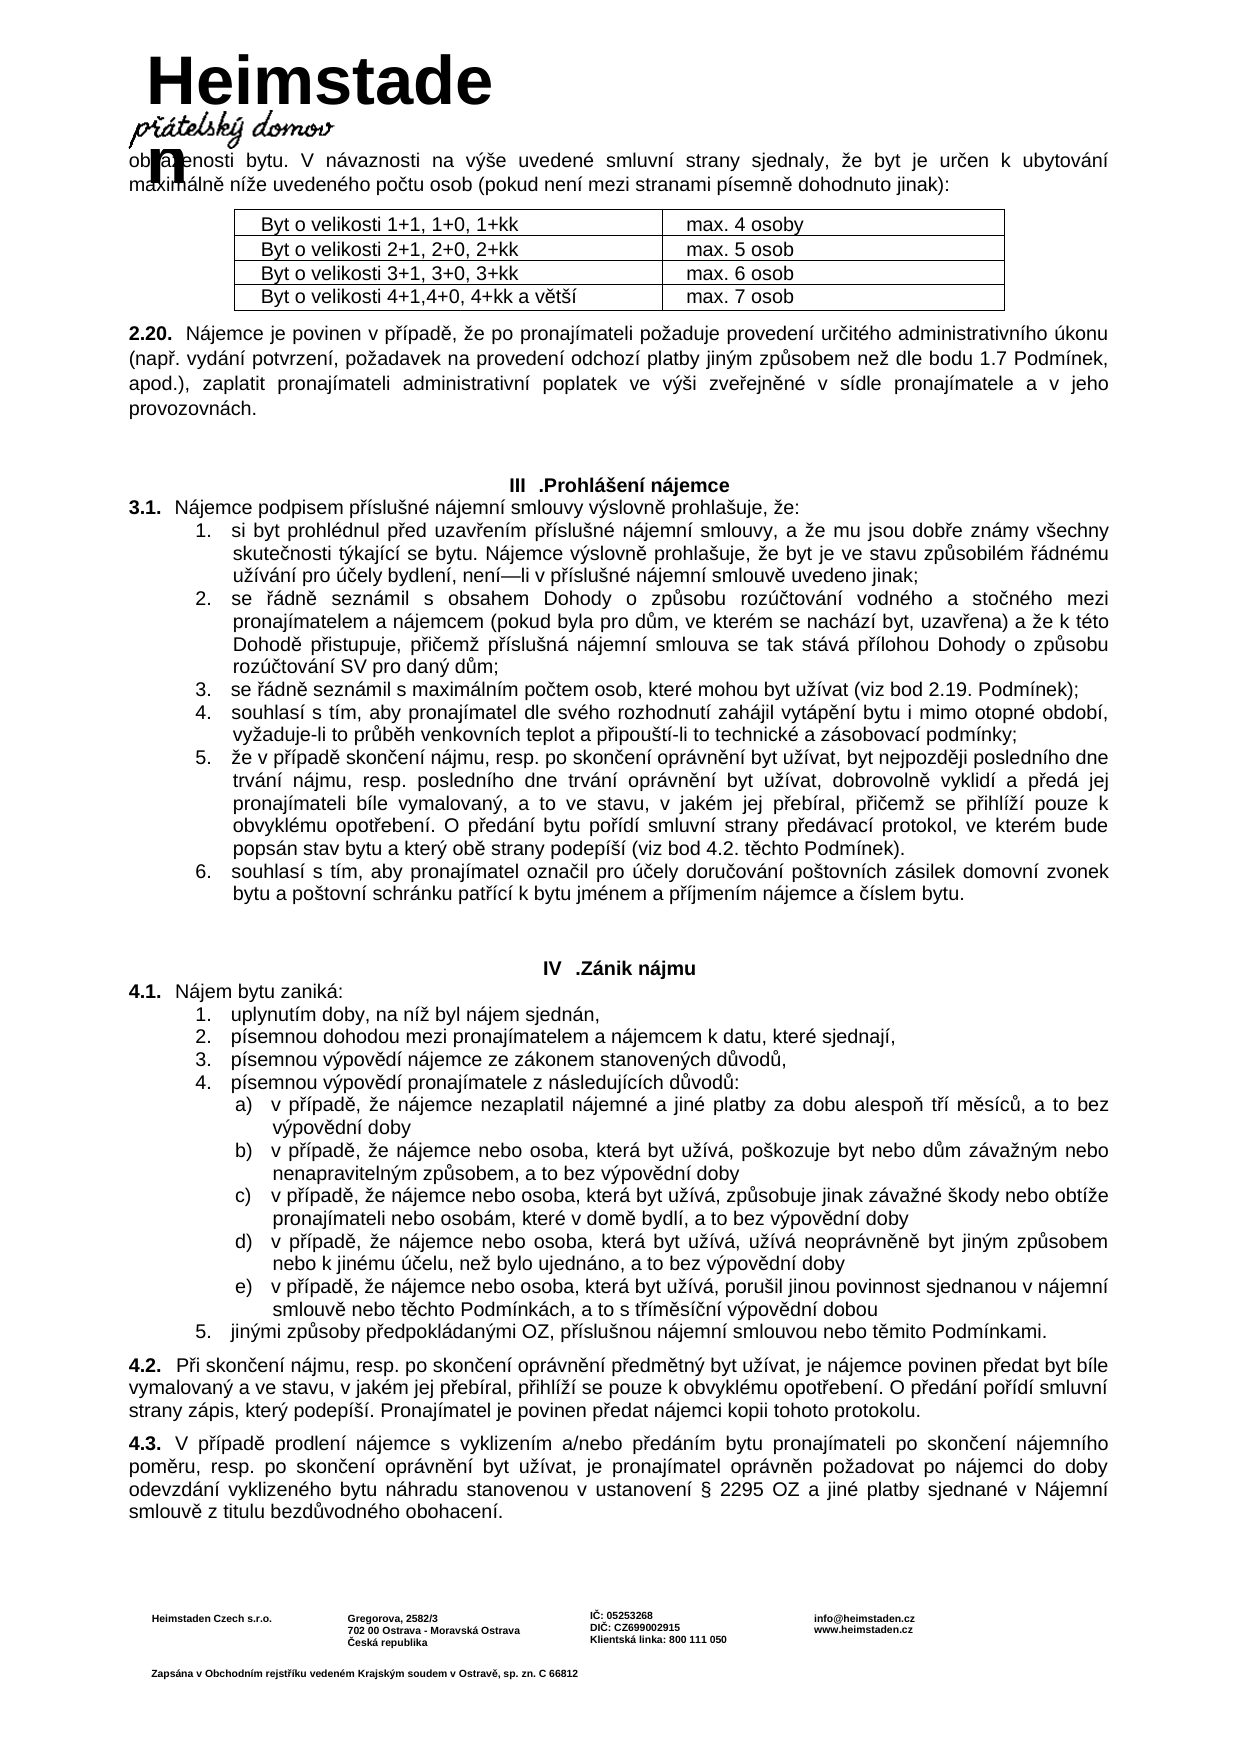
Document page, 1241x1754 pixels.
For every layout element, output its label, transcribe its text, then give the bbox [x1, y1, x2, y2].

list písemnou výpovědí pronajímatele z následujících důvodů: [128, 1071, 1110, 1093]
table_cell max. 5 osob [663, 236, 1004, 260]
list v případě, že nájemce nebo osoba, která byt užívá, poškozuje byt nebo dům závažným nebo nenapravitelným způsobem, a to bez výpovědní doby [235, 1139, 1110, 1184]
list v případě, že nájemce nezaplatil nájemné a jiné platby za dobu alespoň tří měsíců, a to bez výpovědní doby [235, 1093, 1110, 1139]
table_cell Byt o velikosti 2+1, 2+0, 2+kk [235, 236, 662, 260]
list souhlasí s tím, aby pronajímatel označil pro účely doručování poštovních zásilek domovní zvonek bytu a poštovní schránku patřící k bytu jménem a příjmením nájemce a číslem bytu. [195, 859, 1110, 905]
list písemnou dohodou mezi pronajímatelem a nájemcem k datu, které sjednají, [128, 1025, 1110, 1048]
subtitle .Prohlášení nájemce [128, 473, 1110, 496]
list V případě prodlení nájemce s vyklizením a/nebo předáním bytu pronajímateli po skončení nájemního poměru, resp. po skončení oprávnění byt užívat, je pronajímatel oprávněn požadovat po nájemci do doby odevzdání vyklizeného bytu náhradu stanovenou v ustanovení § 2295 OZ a jiné platby sjednané v Nájemní smlouvě z titulu bezdůvodného obohacení. [128, 1432, 1110, 1523]
table_header Byt o velikosti 1+1, 1+0, 1+kk [235, 210, 662, 235]
list Nájemce podpisem příslušné nájemní smlouvy výslovně prohlašuje, že: [128, 496, 1110, 519]
list uplynutím doby, na níž byl nájem sjednán, [128, 1002, 1110, 1025]
list písemnou výpovědí nájemce ze zákonem stanovených důvodů, [128, 1048, 1110, 1071]
list si byt prohlédnul před uzavřením příslušné nájemní smlouvy, a že mu jsou dobře známy všechny skutečnosti týkající se bytu. Nájemce výslovně prohlašuje, že byt je ve stavu způsobilém řádnému užívání pro účely bydlení, není—li v příslušné nájemní smlouvě uvedeno jinak; [195, 519, 1110, 587]
list Při skončení nájmu, resp. po skončení oprávnění předmětný byt užívat, je nájemce povinen předat byt bíle vymalovaný a ve stavu, v jakém jej přebíral, přihlíží se pouze k obvyklému opotřebení. O předání pořídí smluvní strany zápis, který podepíší. Pronajímatel je povinen předat nájemci kopii tohoto protokolu. [128, 1353, 1110, 1422]
list v případě, že nájemce nebo osoba, která byt užívá, způsobuje jinak závažné škody nebo obtíže pronajímateli nebo osobám, které v domě bydlí, a to bez výpovědní doby [235, 1184, 1110, 1229]
table_cell Byt o velikosti 4+1,4+0, 4+kk a větší [235, 285, 662, 310]
text obsazenosti bytu. V návaznosti na výše uvedené smluvní strany sjednaly, že byt je určen k ubytování maximálně níže uvedeného počtu osob (pokud není mezi stranami písemně dohodnuto jinak): [128, 149, 1110, 196]
list jinými způsoby předpokládanými OZ, příslušnou nájemní smlouvou nebo těmito Podmínkami. [128, 1320, 1110, 1343]
list v případě, že nájemce nebo osoba, která byt užívá, porušil jinou povinnost sjednanou v nájemní smlouvě nebo těchto Podmínkách, a to s tříměsíční výpovědní dobou [235, 1275, 1110, 1320]
list se řádně seznámil s obsahem Dohody o způsobu rozúčtování vodného a stočného mezi pronajímatelem a nájemcem (pokud byla pro dům, ve kterém se nachází byt, uzavřena) a že k této Dohodě přistupuje, přičemž příslušná nájemní smlouva se tak stává přílohou Dohody o způsobu rozúčtování SV pro daný dům; [195, 587, 1110, 678]
list se řádně seznámil s maximálním počtem osob, které mohou byt užívat (viz bod 2.19. Podmínek); [128, 678, 1110, 701]
list Nájemce je povinen v případě, že po pronajímateli požaduje provedení určitého administrativního úkonu (např. vydání potvrzení, požadavek na provedení odchozí platby jiným způsobem než dle bodu 1.7 Podmínek, apod.), zaplatit pronajímateli administrativní poplatek ve výši zveřejněné v sídle pronajímatele a v jeho provozovnách. [128, 322, 1110, 419]
table_cell Byt o velikosti 3+1, 3+0, 3+kk [235, 261, 662, 284]
table_cell max. 6 osob [663, 261, 1004, 284]
picture [128, 110, 335, 149]
list že v případě skončení nájmu, resp. po skončení oprávnění byt užívat, byt nejpozději posledního dne trvání nájmu, resp. posledního dne trvání oprávnění byt užívat, dobrovolně vyklidí a předá jej pronajímateli bíle vymalovaný, a to ve stavu, v jakém jej přebíral, přičemž se přihlíží pouze k obvyklému opotřebení. O předání bytu pořídí smluvní strany předávací protokol, ve kterém bude popsán stav bytu a který obě strany podepíší (viz bod 4.2. těchto Podmínek). [195, 746, 1110, 859]
subtitle .Zánik nájmu [128, 957, 1110, 980]
list souhlasí s tím, aby pronajímatel dle svého rozhodnutí zahájil vytápění bytu i mimo otopné období, vyžaduje-li to průběh venkovních teplot a připouští-li to technické a zásobovací podmínky; [195, 701, 1110, 746]
table_cell max. 7 osob [663, 285, 1004, 310]
list Nájem bytu zaniká: [128, 980, 1110, 1002]
table_header max. 4 osoby [663, 210, 1004, 235]
list v případě, že nájemce nebo osoba, která byt užívá, užívá neoprávněně byt jiným způsobem nebo k jinému účelu, než bylo ujednáno, a to bez výpovědní doby [235, 1229, 1110, 1275]
